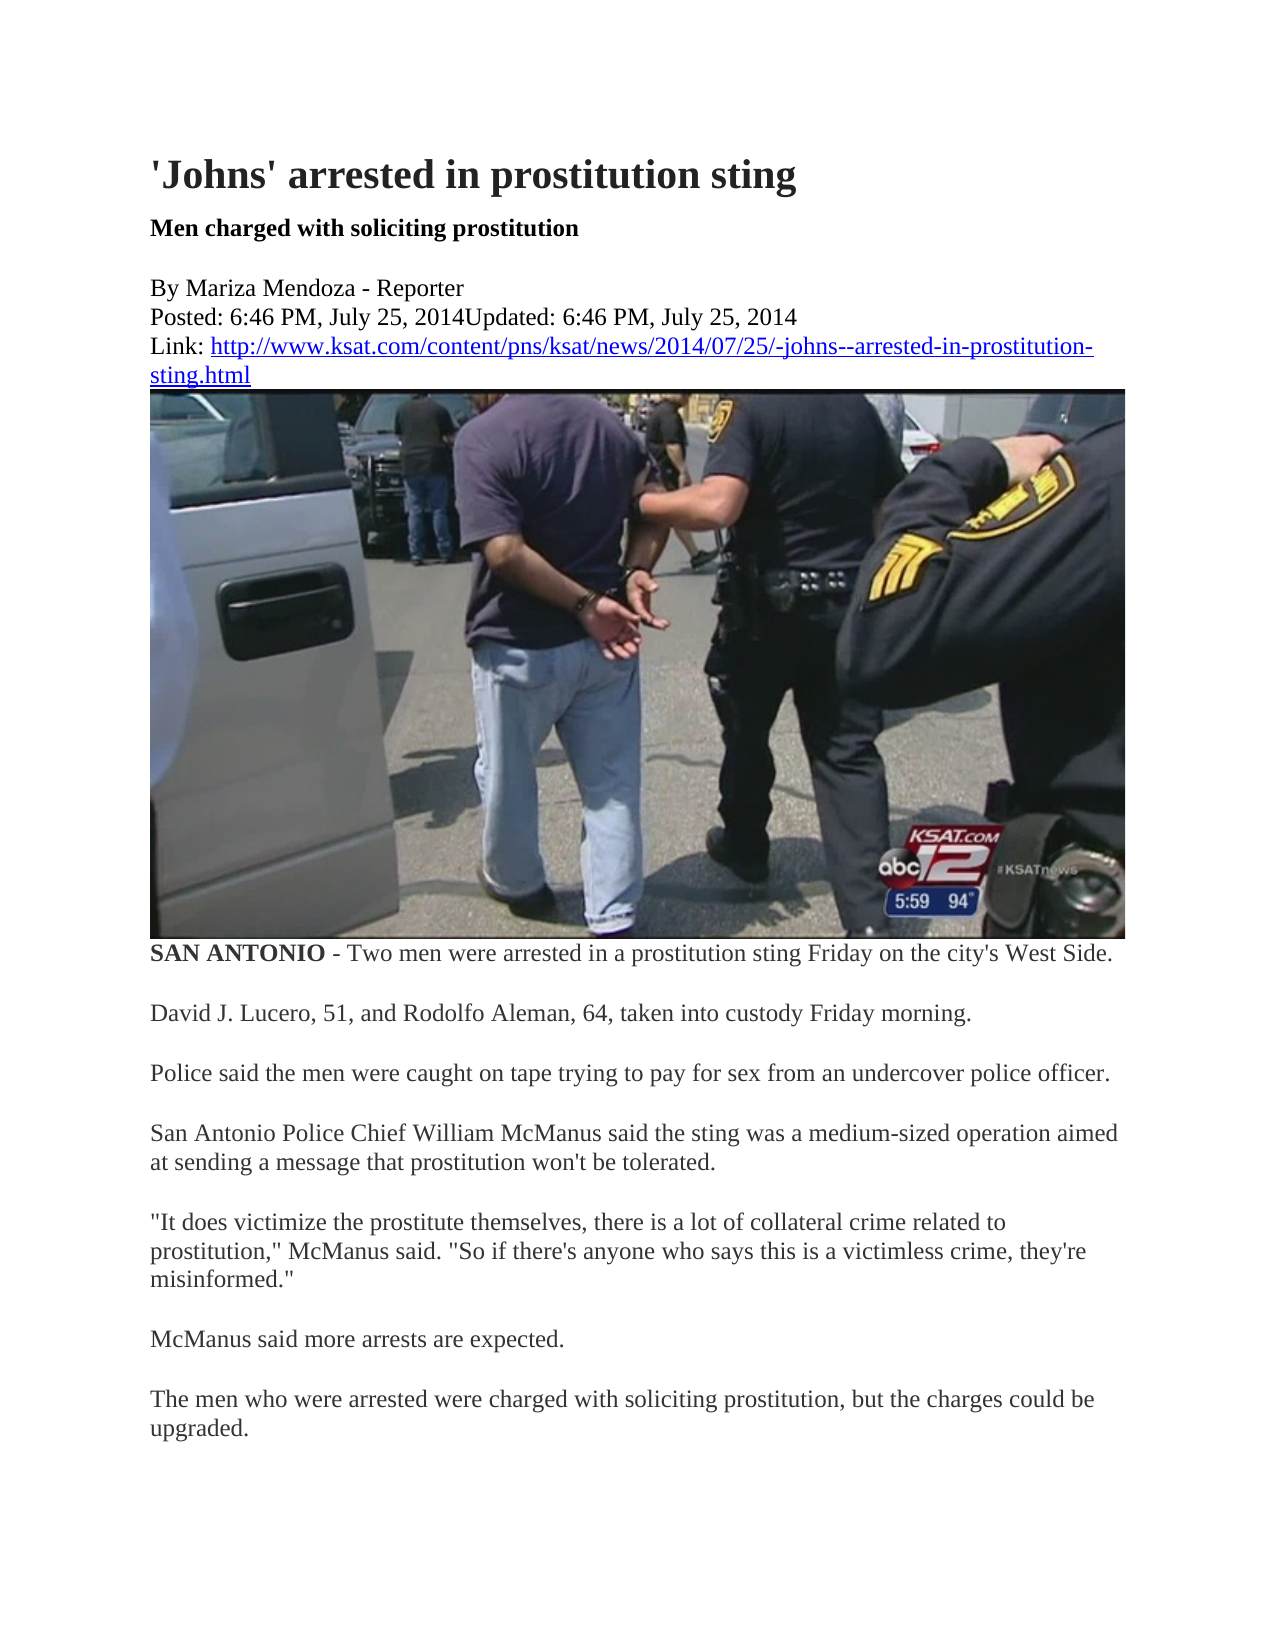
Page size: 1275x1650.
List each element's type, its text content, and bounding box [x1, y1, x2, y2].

text Police said the men were caught on tape trying to pay for sex from an undercover police officer. [150, 1058, 1125, 1087]
text Posted: 6:46 PM, July 25, 2014Updated: 6:46 PM, July 25, 2014 [150, 302, 1125, 331]
text David J. Lucero, 51, and Rodolfo Aleman, 64, taken into custody Friday morning. [150, 998, 1125, 1027]
text McManus said more arrests are expected. [150, 1324, 1125, 1353]
text The men who were arrested were charged with soliciting prostitution, but the charges could be upgraded. [150, 1384, 1125, 1442]
text SAN ANTONIO - Two men were arrested in a prostitution sting Friday on the city's West Side. [150, 939, 1125, 967]
text San Antonio Police Chief William McManus said the sting was a medium-sized operation aimed at sending a message that prostitution won't be tolerated. [150, 1118, 1125, 1176]
text 'Johns' arrested in prostitution sting [150, 150, 1125, 198]
picture [150, 389, 1125, 939]
text Link: http://www.ksat.com/content/pns/ksat/news/2014/07/25/-johns--arrested-in-prostitution-sting.html [150, 331, 1125, 389]
text Men charged with soliciting prostitution [150, 213, 1125, 242]
text "It does victimize the prostitute themselves, there is a lot of collateral crime related to prostitution," McManus said. "So if there's anyone who says this is a victimless crime, they're misinformed." [150, 1207, 1125, 1293]
text By Mariza Mendoza - Reporter [150, 273, 1125, 302]
